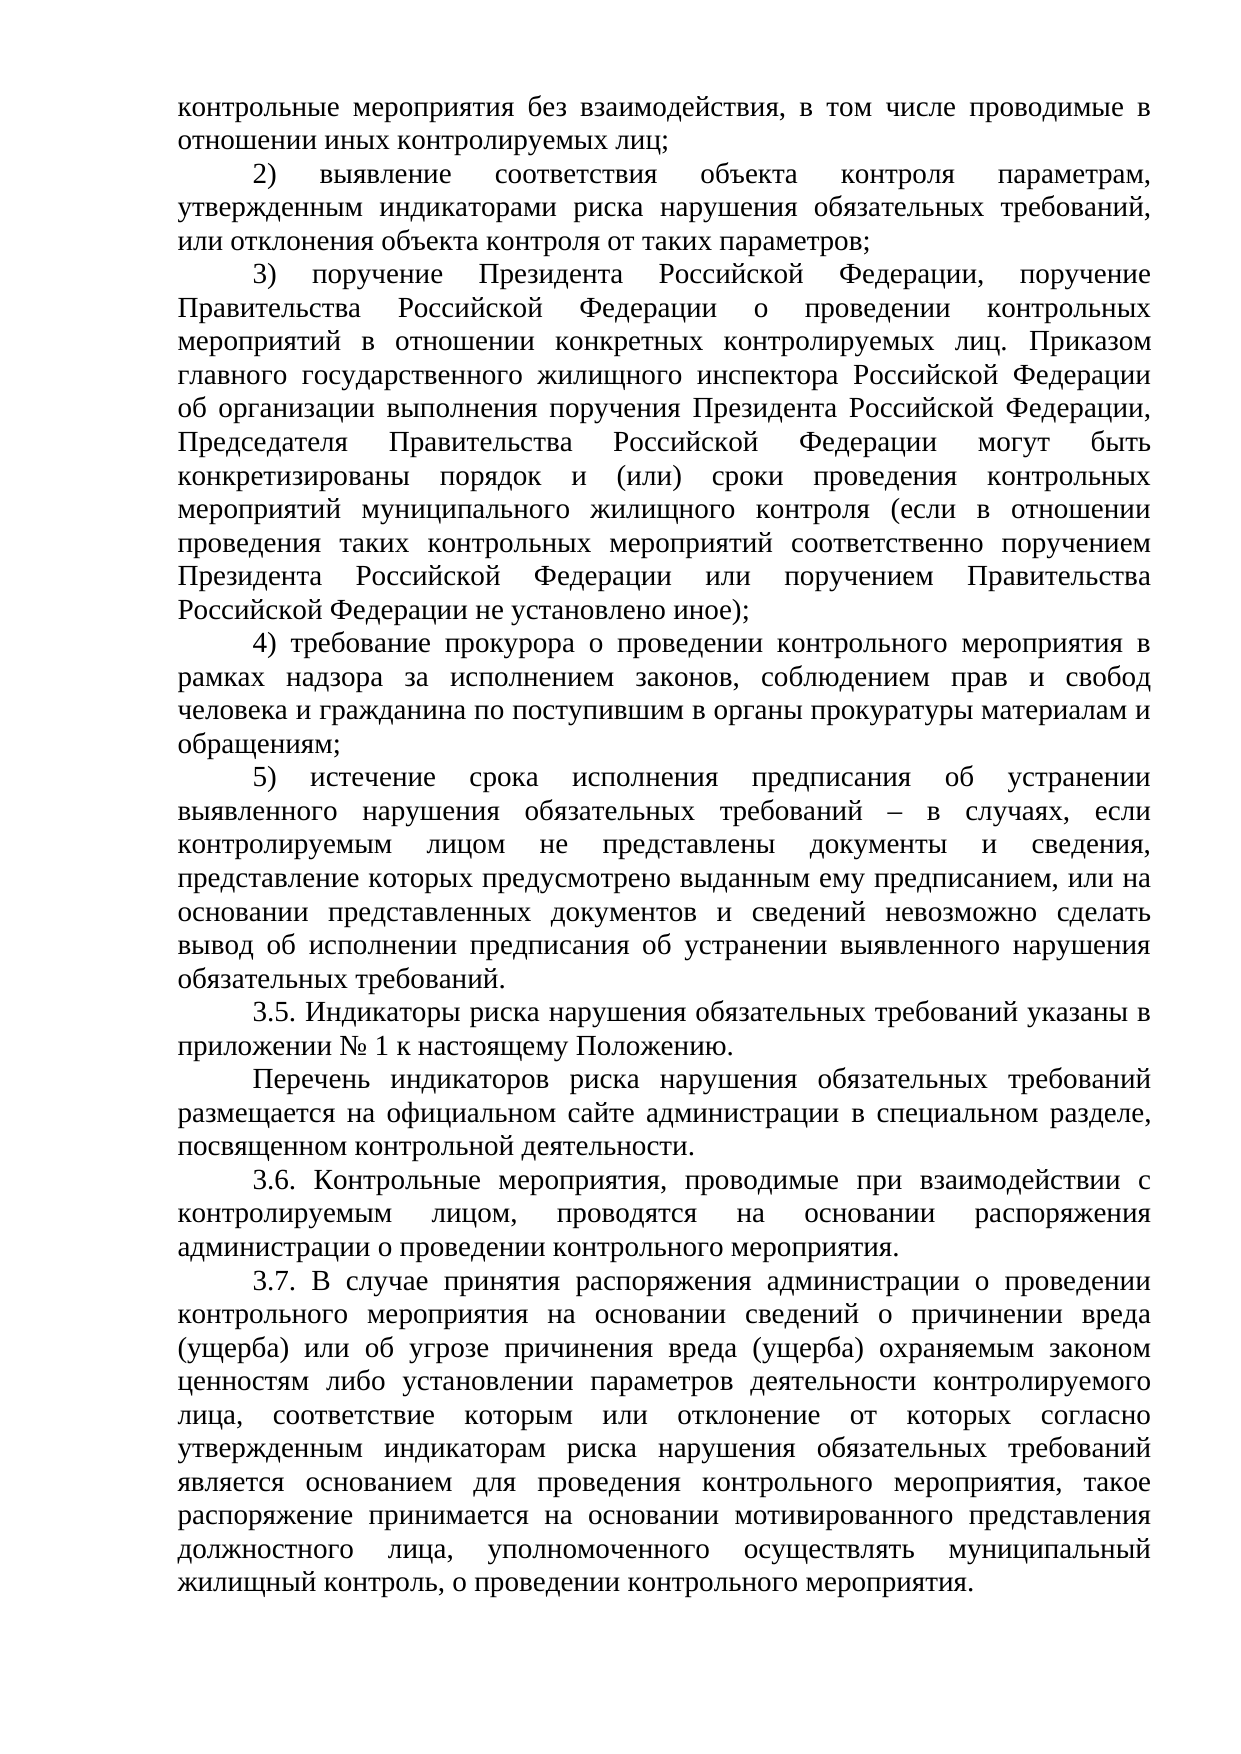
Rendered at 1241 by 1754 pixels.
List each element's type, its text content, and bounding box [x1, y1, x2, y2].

text 3.6. Контрольные мероприятия, проводимые при взаимодействии с контролируемым лицом, проводятся на основании распоряжения администрации о проведении контрольного мероприятия. [177, 1162, 1152, 1263]
text 4) требование прокурора о проведении контрольного мероприятия в рамках надзора за исполнением законов, соблюдением прав и свобод человека и гражданина по поступившим в органы прокуратуры материалам и обращениям; [177, 625, 1152, 759]
text 2) выявление соответствия объекта контроля параметрам, утвержденным индикаторами риска нарушения обязательных требований, или отклонения объекта контроля от таких параметров; [177, 156, 1152, 256]
text 3) поручение Президента Российской Федерации, поручение Правительства Российской Федерации о проведении контрольных мероприятий в отношении конкретных контролируемых лиц. Приказом главного государственного жилищного инспектора Российской Федерации об организации выполнения поручения Президента Российской Федерации, Председателя Правительства Российской Федерации могут быть конкретизированы порядок и (или) сроки проведения контрольных мероприятий муниципального жилищного контроля (если в отношении проведения таких контрольных мероприятий соответственно поручением Президента Российской Федерации или поручением Правительства Российской Федерации не установлено иное); [177, 256, 1152, 625]
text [177, 89, 1152, 156]
text 3.7. В случае принятия распоряжения администрации о проведении контрольного мероприятия на основании сведений о причинении вреда (ущерба) или об угрозе причинения вреда (ущерба) охраняемым законом ценностям либо установлении параметров деятельности контролируемого лица, соответствие которым или отклонение от которых согласно утвержденным индикаторам риска нарушения обязательных требований является основанием для проведения контрольного мероприятия, такое распоряжение принимается на основании мотивированного представления должностного лица, уполномоченного осуществлять муниципальный жилищный контроль, о проведении контрольного мероприятия. [177, 1263, 1152, 1598]
text Перечень индикаторов риска нарушения обязательных требований размещается на официальном сайте администрации в специальном разделе, посвященном контрольной деятельности. [177, 1061, 1152, 1162]
text 5) истечение срока исполнения предписания об устранении выявленного нарушения обязательных требований – в случаях, если контролируемым лицом не представлены документы и сведения, представление которых предусмотрено выданным ему предписанием, или на основании представленных документов и сведений невозможно сделать вывод об исполнении предписания об устранении выявленного нарушения обязательных требований. [177, 759, 1152, 994]
text 3.5. Индикаторы риска нарушения обязательных требований указаны в приложении № 1 к настоящему Положению. [177, 994, 1152, 1061]
